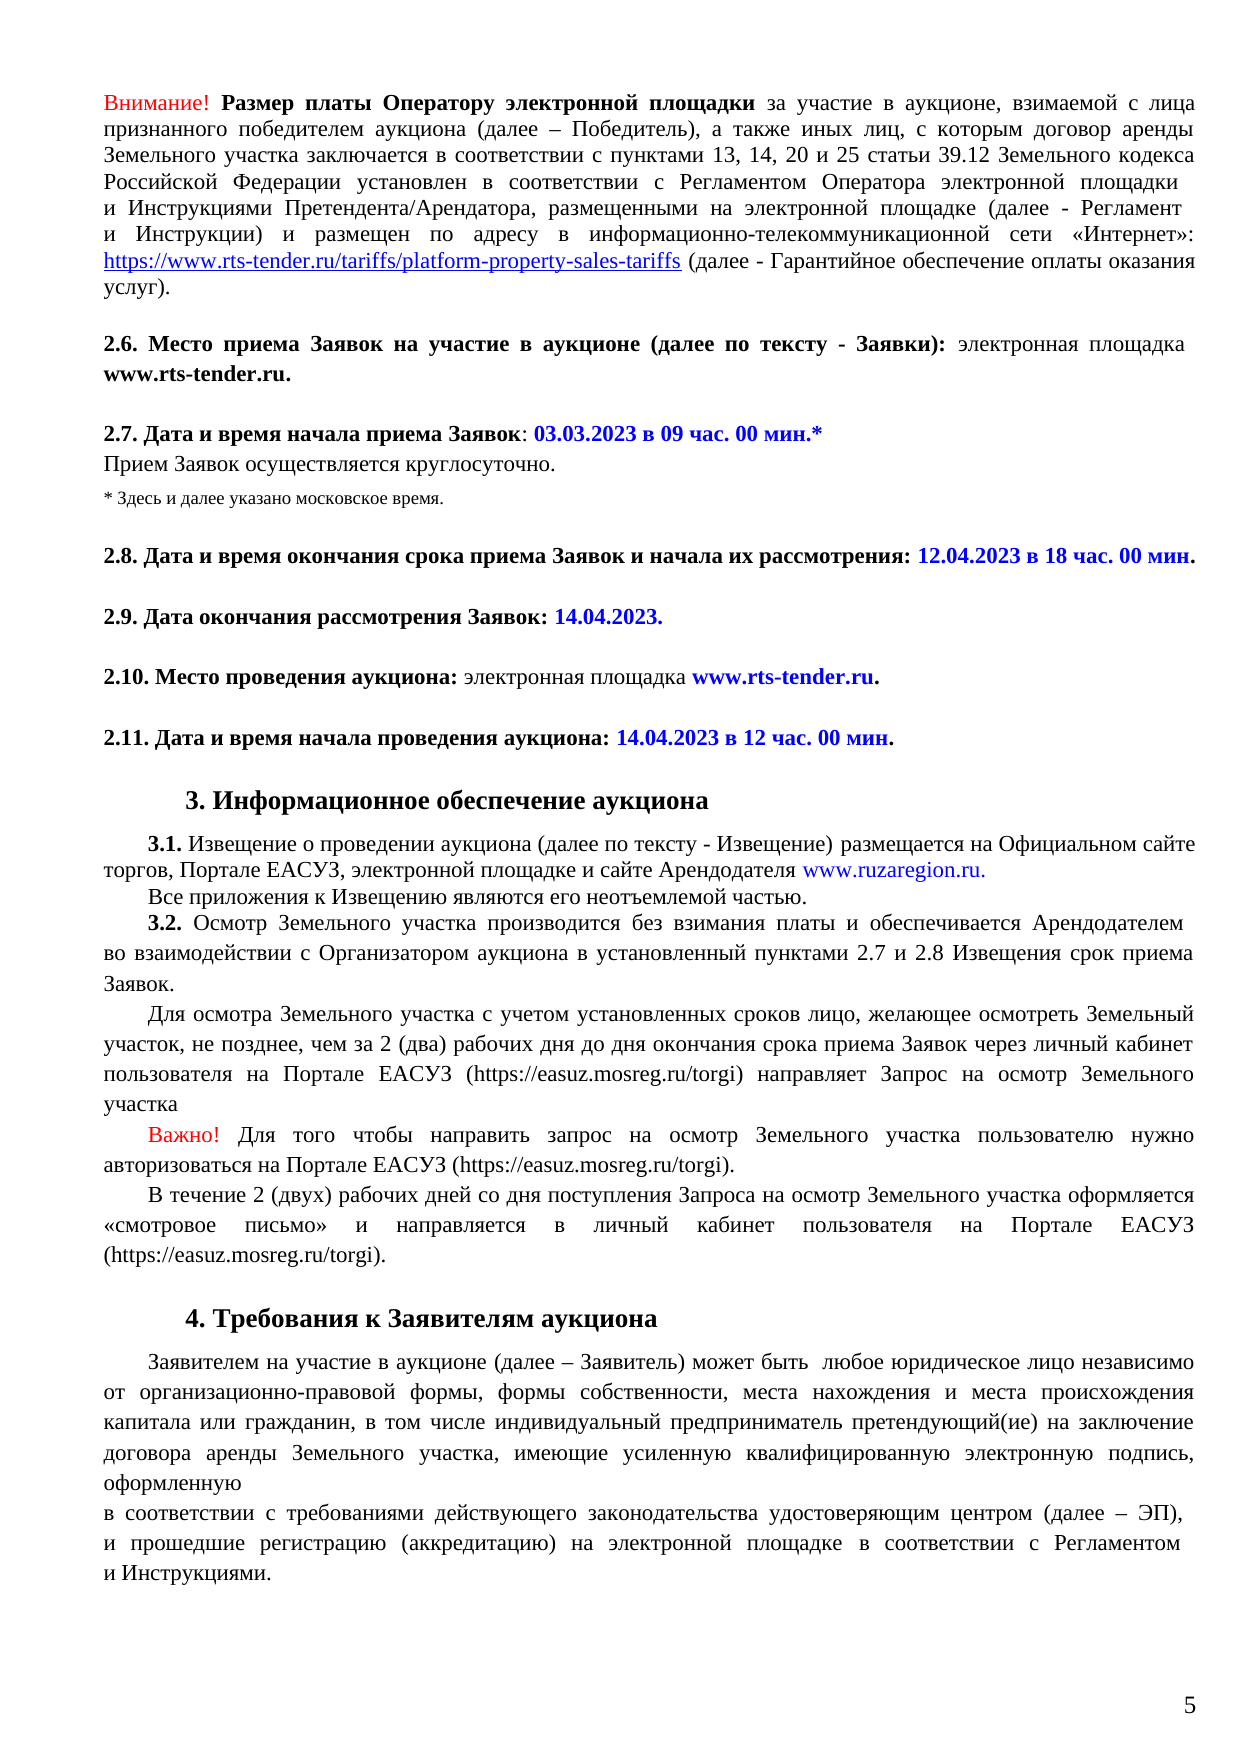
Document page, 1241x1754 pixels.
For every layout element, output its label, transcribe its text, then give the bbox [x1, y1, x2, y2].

text Прием Заявок осуществляется круглосуточно. [103, 451, 1196, 477]
text Все приложения к Извещению являются его неотъемлемой частью. [148, 883, 1196, 909]
text Внимание! Размер платы Оператору электронной площадки за участие в аукционе, взимаемой с лица признанного победителем аукциона (далее – Победитель), а также иных лиц, с которым договор аренды Земельного участка заключается в соответствии с пунктами 13, 14, 20 и 25 статьи 39.12 Земельного кодекса Российской Федерации установлен в соответствии с Регламентом Оператора электронной площадки и Инструкциями Претендента/Арендатора, размещенными на электронной площадке (далее - Регламент и Инструкции) и размещен по адресу в информационно-телекоммуникационной сети «Интернет»: https://www.rts-tender.ru/tariffs/platform-property-sales-tariffs (далее - Гарантийное обеспечение оплаты оказания услуг). [103, 89, 1196, 299]
text 2.7. Дата и время начала приема Заявок: 03.03.2023 в 09 час. 00 мин.* [103, 420, 1196, 447]
text 2.8. Дата и время окончания срока приема Заявок и начала их рассмотрения: 12.04.2023 в 18 час. 00 мин. [103, 542, 1196, 569]
text Для осмотра Земельного участка с учетом установленных сроков лицо, желающее осмотреть Земельный участок, не позднее, чем за 2 (два) рабочих дня до дня окончания срока приема Заявок через личный кабинет пользователя на Портале ЕАСУЗ (https://easuz.mosreg.ru/torgi) направляет Запрос на осмотр Земельного участка [103, 1000, 1196, 1117]
text Заявителем на участие в аукционе (далее – Заявитель) может быть любое юридическое лицо независимо от организационно-правовой формы, формы собственности, места нахождения и места происхождения капитала или гражданин, в том числе индивидуальный предприниматель претендующий(ие) на заключение договора аренды Земельного участка, имеющие усиленную квалифицированную электронную подпись, оформленную в соответствии с требованиями действующего законодательства удостоверяющим центром (далее – ЭП), и прошедшие регистрацию (аккредитацию) на электронной площадке в соответствии с Регламентом и Инструкциями. [103, 1348, 1196, 1586]
text 3.1. Извещение о проведении аукциона (далее по тексту - Извещение) размещается на Официальном сайте торгов, Портале ЕАСУЗ, электронной площадке и сайте Арендодателя www.ruzaregion.ru. [103, 830, 1196, 883]
subtitle 3. Информационное обеспечение аукциона [185, 784, 1196, 815]
text 2.10. Место проведения аукциона: электронная площадка www.rts-tender.ru. [103, 663, 1196, 689]
subtitle 4. Требования к Заявителям аукциона [185, 1302, 1196, 1333]
text 2.9. Дата окончания рассмотрения Заявок: 14.04.2023. [103, 603, 1196, 629]
text 2.11. Дата и время начала проведения аукциона: 14.04.2023 в 12 час. 00 мин. [103, 723, 1196, 750]
text В течение 2 (двух) рабочих дней со дня поступления Запроса на осмотр Земельного участка оформляется «смотровое письмо» и направляется в личный кабинет пользователя на Портале ЕАСУЗ (https://easuz.mosreg.ru/torgi). [103, 1181, 1196, 1268]
text Важно! Для того чтобы направить запрос на осмотр Земельного участка пользователю нужно авторизоваться на Портале ЕАСУЗ (https://easuz.mosreg.ru/torgi). [103, 1121, 1196, 1177]
text 2.6. Место приема Заявок на участие в аукционе (далее по тексту - Заявки): электронная площадка www.rts-tender.ru. [103, 330, 1196, 386]
text * Здесь и далее указано московское время. [103, 487, 1196, 509]
text 3.2. Осмотр Земельного участка производится без взимания платы и обеспечивается Арендодателем во взаимодействии с Организатором аукциона в установленный пунктами 2.7 и 2.8 Извещения срок приема Заявок. [103, 909, 1196, 996]
